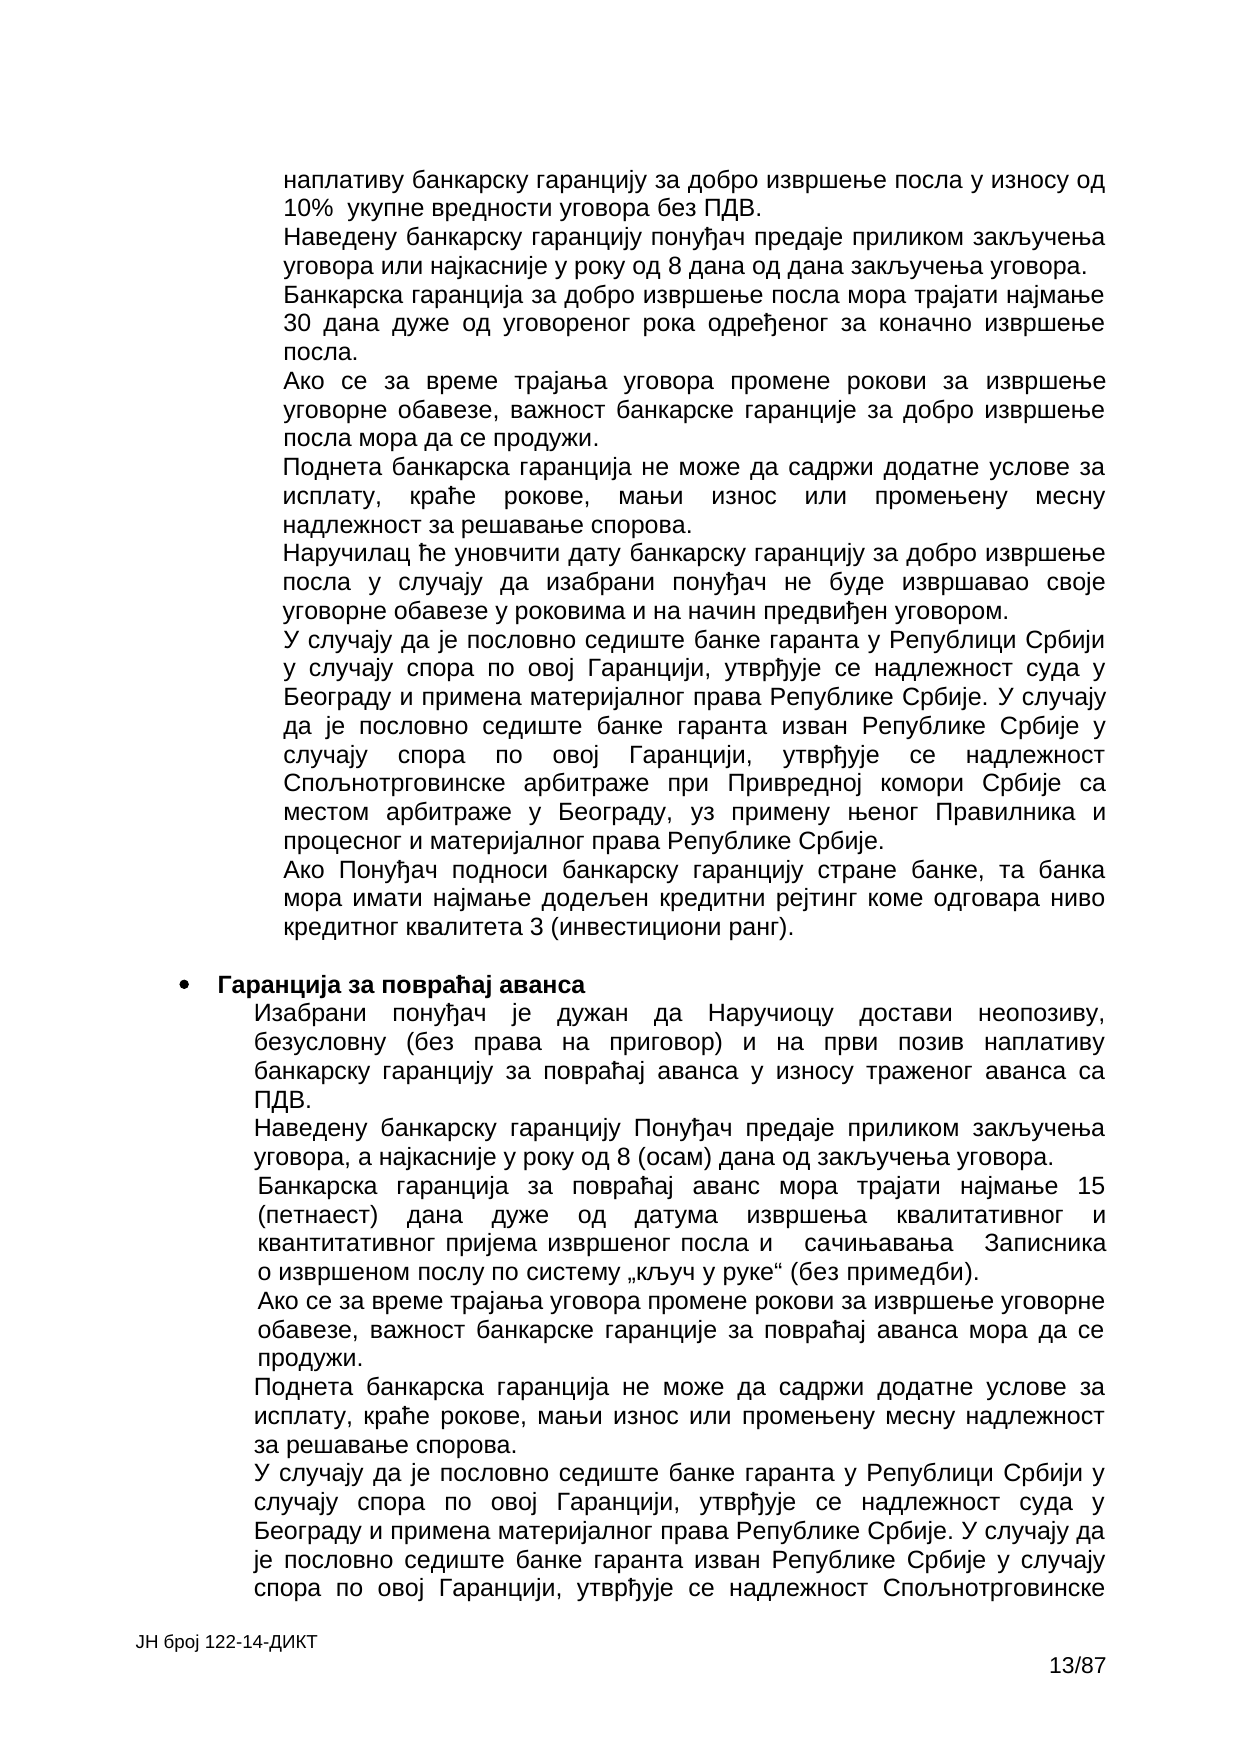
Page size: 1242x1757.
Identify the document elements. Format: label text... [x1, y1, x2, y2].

list Гаранција за повраћај аванса [180, 969, 1106, 998]
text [283, 164, 1106, 222]
text Ако се за време трајања уговора промене рокови за извршење уговорне обавезе, важност банкарске гаранције за добро извршење посла мора да се продужи. [283, 366, 1106, 452]
text Ако се за време трајања уговора промене рокови за извршење уговорне обавезе, важност банкарске гаранције за повраћај аванса мора да се продужи. [257, 1286, 1106, 1372]
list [253, 1458, 1106, 1602]
list Наведену банкарску гаранцију Понуђач предаје приликом закључења уговора, а најкасније у року од 8 (осам) дана од закључења уговора. [253, 1113, 1106, 1171]
text Наручилац ће уновчити дату банкарску гаранцију за добро извршење посла у случају да изабрани понуђач не буде извршавао своје уговорне обавезе у роковима и на начин предвиђен уговором. [282, 538, 1106, 624]
text Банкарска гаранција за добро извршење посла мора трајати најмање 30 дана дуже од уговореног рока одређеног за коначно извршење посла. [283, 279, 1106, 366]
text Наведену банкарску гаранцију понуђач предаје приликом закључења уговора или најкасније у року од 8 дана од дана закључења уговора. [283, 222, 1106, 279]
text Банкарска гаранција за повраћај аванс мора трајати најмање 15 (петнаест) дана дуже од датума извршења квалитативног и квантитативног пријема извршеног посла и сачињавања Записника о извршеном послу по систему „кључ у руке“ (без примедби). [257, 1171, 1106, 1286]
text Ако Понуђач подноси банкарску гаранцију стране банке, та банка мора имати најмање додељен кредитни рејтинг коме одговара ниво кредитног квалитета 3 (инвестициони ранг). [283, 854, 1106, 941]
list Поднета банкарска гаранција не може да садржи додатне услове за исплату, краће рокове, мањи износ или промењену месну надлежност за решавање спорова. [253, 1372, 1106, 1458]
list Изабрани понуђач је дужан да Наручиоцу достави неопозиву, безусловну (без права на приговор) и на први позив наплативу банкарску гаранцију за повраћај аванса у износу траженог аванса са ПДВ. [253, 998, 1106, 1113]
list Поднета банкарска гаранција не може да садржи додатне услове за исплату, краће рокове, мањи износ или промењену месну надлежност за решавање спорова. [282, 452, 1106, 538]
text У случају да је пословно седиште банке гаранта у Републици Србији у случају спора по овој Гаранцији, утврђује се надлежност суда у Београду и примена материјалног права Републике Србије. У случају да је пословно седиште банке гаранта изван Републике Србије у случају спора по овој Гаранцији, утврђује се надлежност Спољнотрговинске арбитраже при Привредној комори Србије са местом арбитраже у Београду, уз примену њеног Правилника и процесног и материјалног права Републике Србије. [283, 624, 1106, 854]
